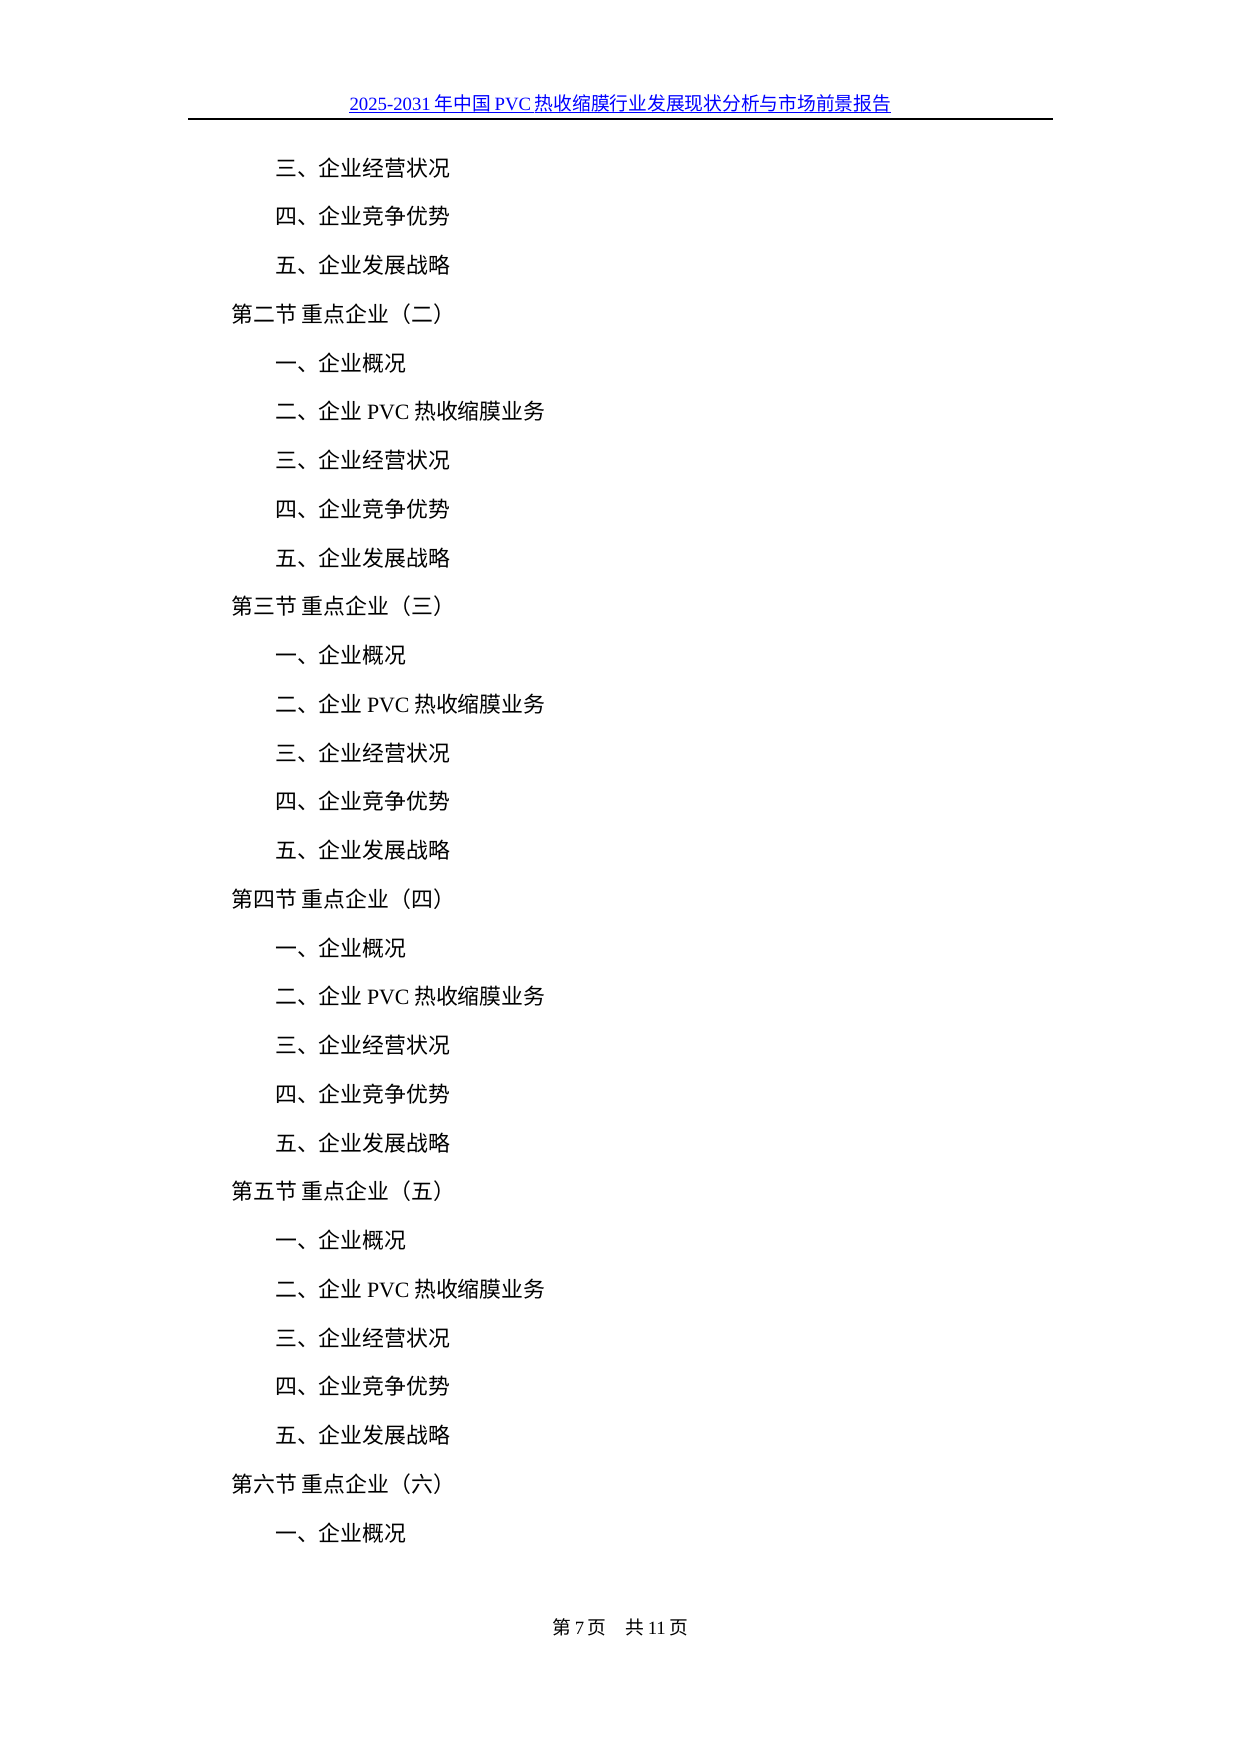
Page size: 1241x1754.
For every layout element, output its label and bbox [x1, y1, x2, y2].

text [187, 150, 1053, 1548]
